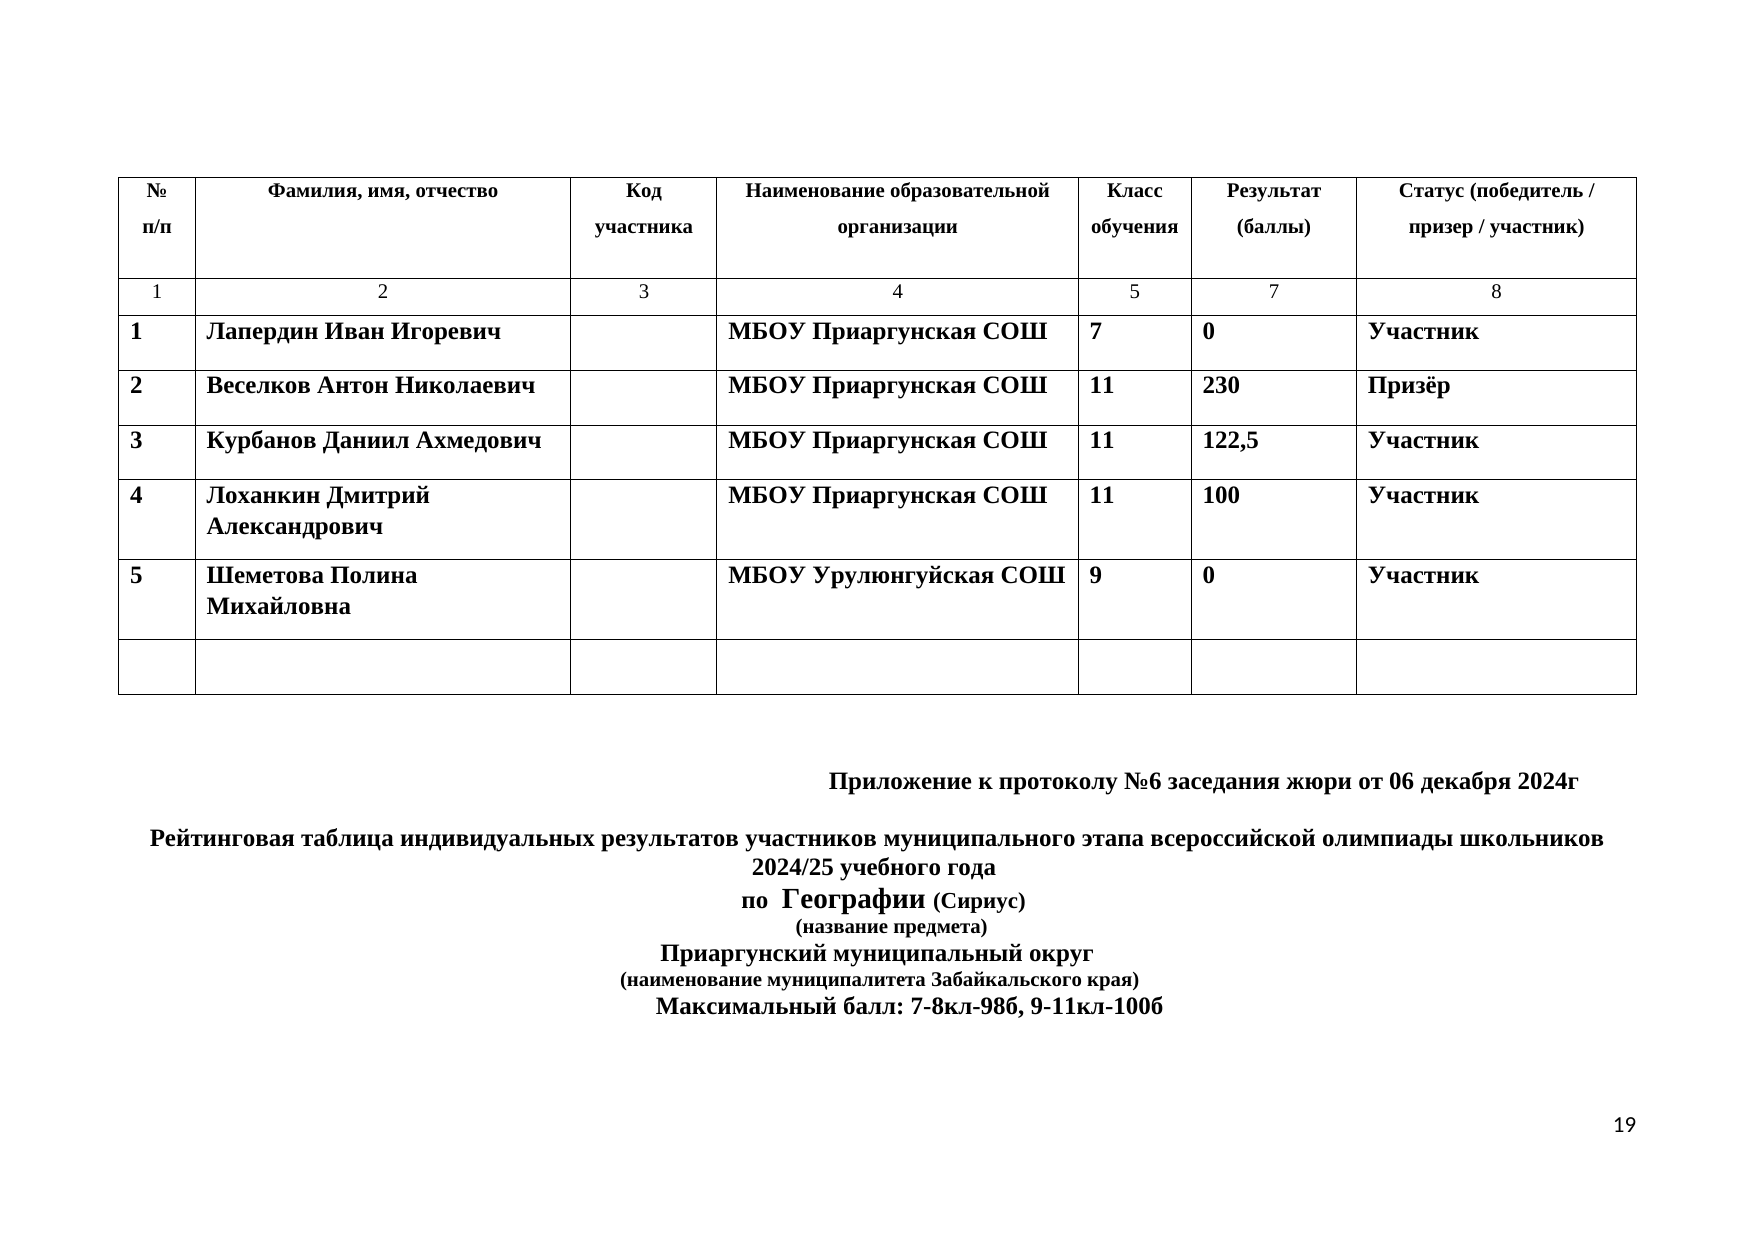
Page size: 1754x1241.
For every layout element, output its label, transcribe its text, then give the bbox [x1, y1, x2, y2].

table_header Статус (победитель / призер / участник) [1357, 178, 1636, 278]
table_cell МБОУ Приаргунская СОШ [717, 480, 1078, 559]
table_cell [571, 426, 716, 479]
table_cell 8 [1357, 279, 1636, 315]
table_cell Участник [1357, 426, 1636, 479]
table_cell МБОУ Урулюнгуйская СОШ [717, 560, 1078, 638]
table_cell 4 [717, 279, 1078, 315]
table_cell 122,5 [1192, 426, 1356, 479]
table_cell МБОУ Приаргунская СОШ [717, 426, 1078, 479]
table_header Наименование образовательной организации [717, 178, 1078, 278]
table_cell 5 [1079, 279, 1191, 315]
table_cell 0 [1192, 560, 1356, 638]
table_cell 3 [571, 279, 716, 315]
table_cell 11 [1079, 426, 1191, 479]
table_cell Курбанов Даниил Ахмедович [196, 426, 570, 479]
text Максимальный балл: 7-8кл-98б, 9-11кл-100б [118, 991, 1636, 1020]
table_cell 7 [1079, 316, 1191, 369]
table_cell Призёр [1357, 371, 1636, 424]
table_cell [571, 560, 716, 638]
table_cell [196, 640, 570, 693]
table_cell 100 [1192, 480, 1356, 559]
text Приаргунский муниципальный округ [118, 938, 1636, 967]
table_cell [571, 316, 716, 369]
table_cell Веселков Антон Николаевич [196, 371, 570, 424]
table_cell 5 [119, 560, 195, 638]
table_header Результат (баллы) [1192, 178, 1356, 278]
table_cell МБОУ Приаргунская СОШ [717, 316, 1078, 369]
table_cell 9 [1079, 560, 1191, 638]
table_header № п/п [119, 178, 195, 278]
table_cell [717, 640, 1078, 693]
table_cell Лоханкин Дмитрий Александрович [196, 480, 570, 559]
table_cell [571, 480, 716, 559]
table_cell 1 [119, 279, 195, 315]
table_cell 2 [119, 371, 195, 424]
table_cell [571, 371, 716, 424]
table_cell Участник [1357, 480, 1636, 559]
text (наименование муниципалитета Забайкальского края) [118, 967, 1636, 991]
table_cell 0 [1192, 316, 1356, 369]
table_cell [1079, 640, 1191, 693]
table_cell Шеметова Полина Михайловна [196, 560, 570, 638]
table_cell МБОУ Приаргунская СОШ [717, 371, 1078, 424]
table_cell 3 [119, 426, 195, 479]
table_cell 7 [1192, 279, 1356, 315]
table_header Класс обучения [1079, 178, 1191, 278]
table_header Фамилия, имя, отчество [196, 178, 570, 278]
text Рейтинговая таблица индивидуальных результатов участников муниципального этапа всероссийской олимпиады школьников 2024/25 учебного года по Географии (Сириус) [118, 823, 1636, 914]
table_cell Участник [1357, 560, 1636, 638]
table_cell [1357, 640, 1636, 693]
table_cell Лапердин Иван Игоревич [196, 316, 570, 369]
table_header Код участника [571, 178, 716, 278]
table_cell [119, 640, 195, 693]
table_cell 2 [196, 279, 570, 315]
table_cell 4 [119, 480, 195, 559]
table_cell [1192, 640, 1356, 693]
table_cell 11 [1079, 371, 1191, 424]
text (название предмета) [118, 914, 1636, 938]
table_cell 1 [119, 316, 195, 369]
table_cell Участник [1357, 316, 1636, 369]
table_cell [571, 640, 716, 693]
text Приложение к протоколу №6 заседания жюри от 06 декабря 2024г [118, 766, 1636, 795]
table_cell 11 [1079, 480, 1191, 559]
table_cell 230 [1192, 371, 1356, 424]
